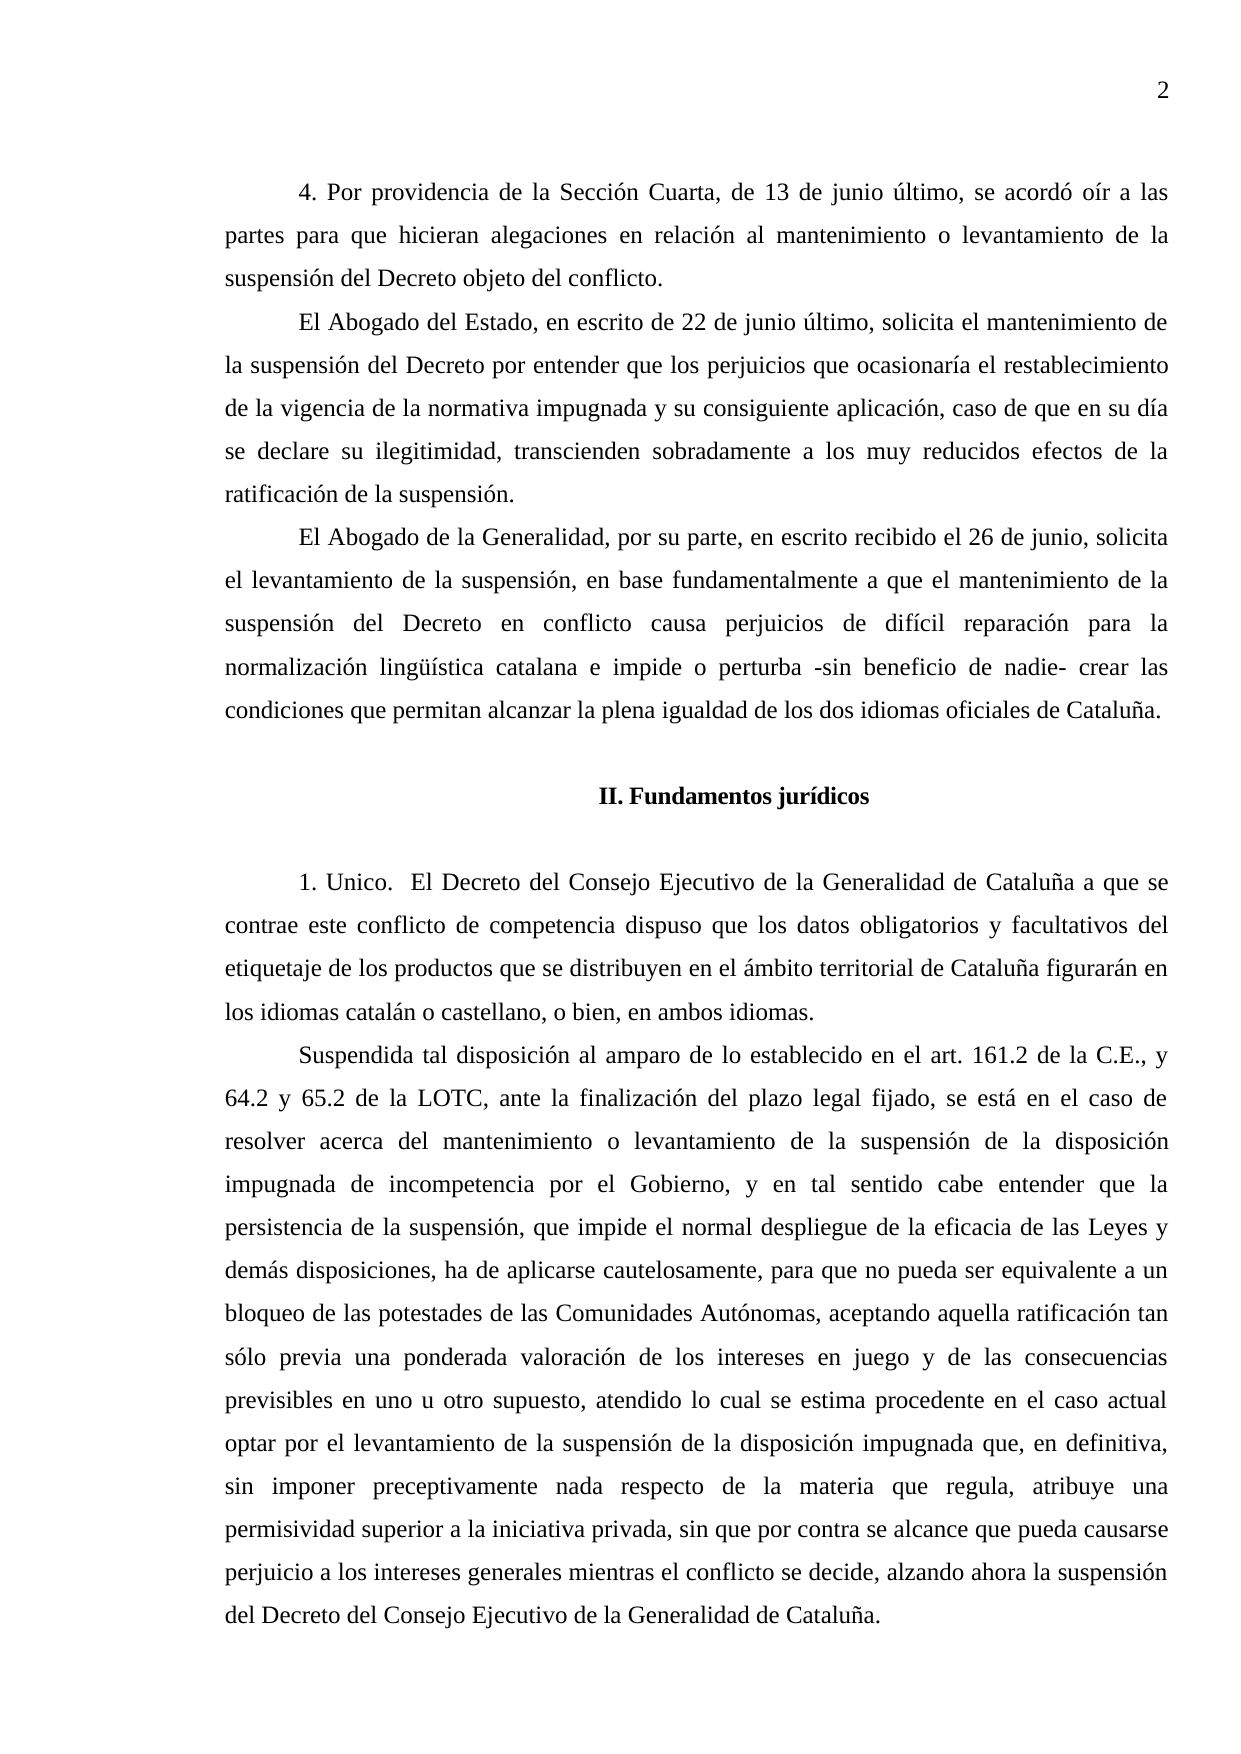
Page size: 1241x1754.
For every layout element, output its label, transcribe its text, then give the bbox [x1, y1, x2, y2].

text El Abogado de la Generalidad, por su parte, en escrito recibido el 26 de junio, solicita el levantamiento de la suspensión, en base fundamentalmente a que el mantenimiento de la suspensión del Decreto en conflicto causa perjuicios de difícil reparación para la normalización lingüística catalana e impide o perturba -sin beneficio de nadie- crear las condiciones que permitan alcanzar la plena igualdad de los dos idiomas oficiales de Cataluña. [224, 522, 1169, 723]
text El Abogado del Estado, en escrito de 22 de junio último, solicita el mantenimiento de la suspensión del Decreto por entender que los perjuicios que ocasionaría el restablecimiento de la vigencia de la normativa impugnada y su consiguiente aplicación, caso de que en su día se declare su ilegitimidad, transcienden sobradamente a los muy reducidos efectos de la ratificación de la suspensión. [224, 307, 1169, 508]
text 1. Unico. El Decreto del Consejo Ejecutivo de la Generalidad de Cataluña a que se contrae este conflicto de competencia dispuso que los datos obligatorios y facultativos del etiquetaje de los productos que se distribuyen en el ámbito territorial de Cataluña figurarán en los idiomas catalán o castellano, o bien, en ambos idiomas. [224, 867, 1169, 1025]
text Suspendida tal disposición al amparo de lo establecido en el art. 161.2 de la C.E., y 64.2 y 65.2 de la LOTC, ante la finalización del plazo legal fijado, se está en el caso de resolver acerca del mantenimiento o levantamiento de la suspensión de la disposición impugnada de incompetencia por el Gobierno, y en tal sentido cabe entender que la persistencia de la suspensión, que impide el normal despliegue de la eficacia de las Leyes y demás disposiciones, ha de aplicarse cautelosamente, para que no pueda ser equivalente a un bloqueo de las potestades de las Comunidades Autónomas, aceptando aquella ratificación tan sólo previa una ponderada valoración de los intereses en juego y de las consecuencias previsibles en uno u otro supuesto, atendido lo cual se estima procedente en el caso actual optar por el levantamiento de la suspensión de la disposición impugnada que, en definitiva, sin imponer preceptivamente nada respecto de la materia que regula, atribuye una permisividad superior a la iniciativa privada, sin que por contra se alcance que pueda causarse perjuicio a los intereses generales mientras el conflicto se decide, alzando ahora la suspensión del Decreto del Consejo Ejecutivo de la Generalidad de Cataluña. [224, 1040, 1169, 1629]
subtitle II. Fundamentos jurídicos [224, 781, 1169, 810]
text 4. Por providencia de la Sección Cuarta, de 13 de junio último, se acordó oír a las partes para que hicieran alegaciones en relación al mantenimiento o levantamiento de la suspensión del Decreto objeto del conflicto. [224, 177, 1169, 292]
